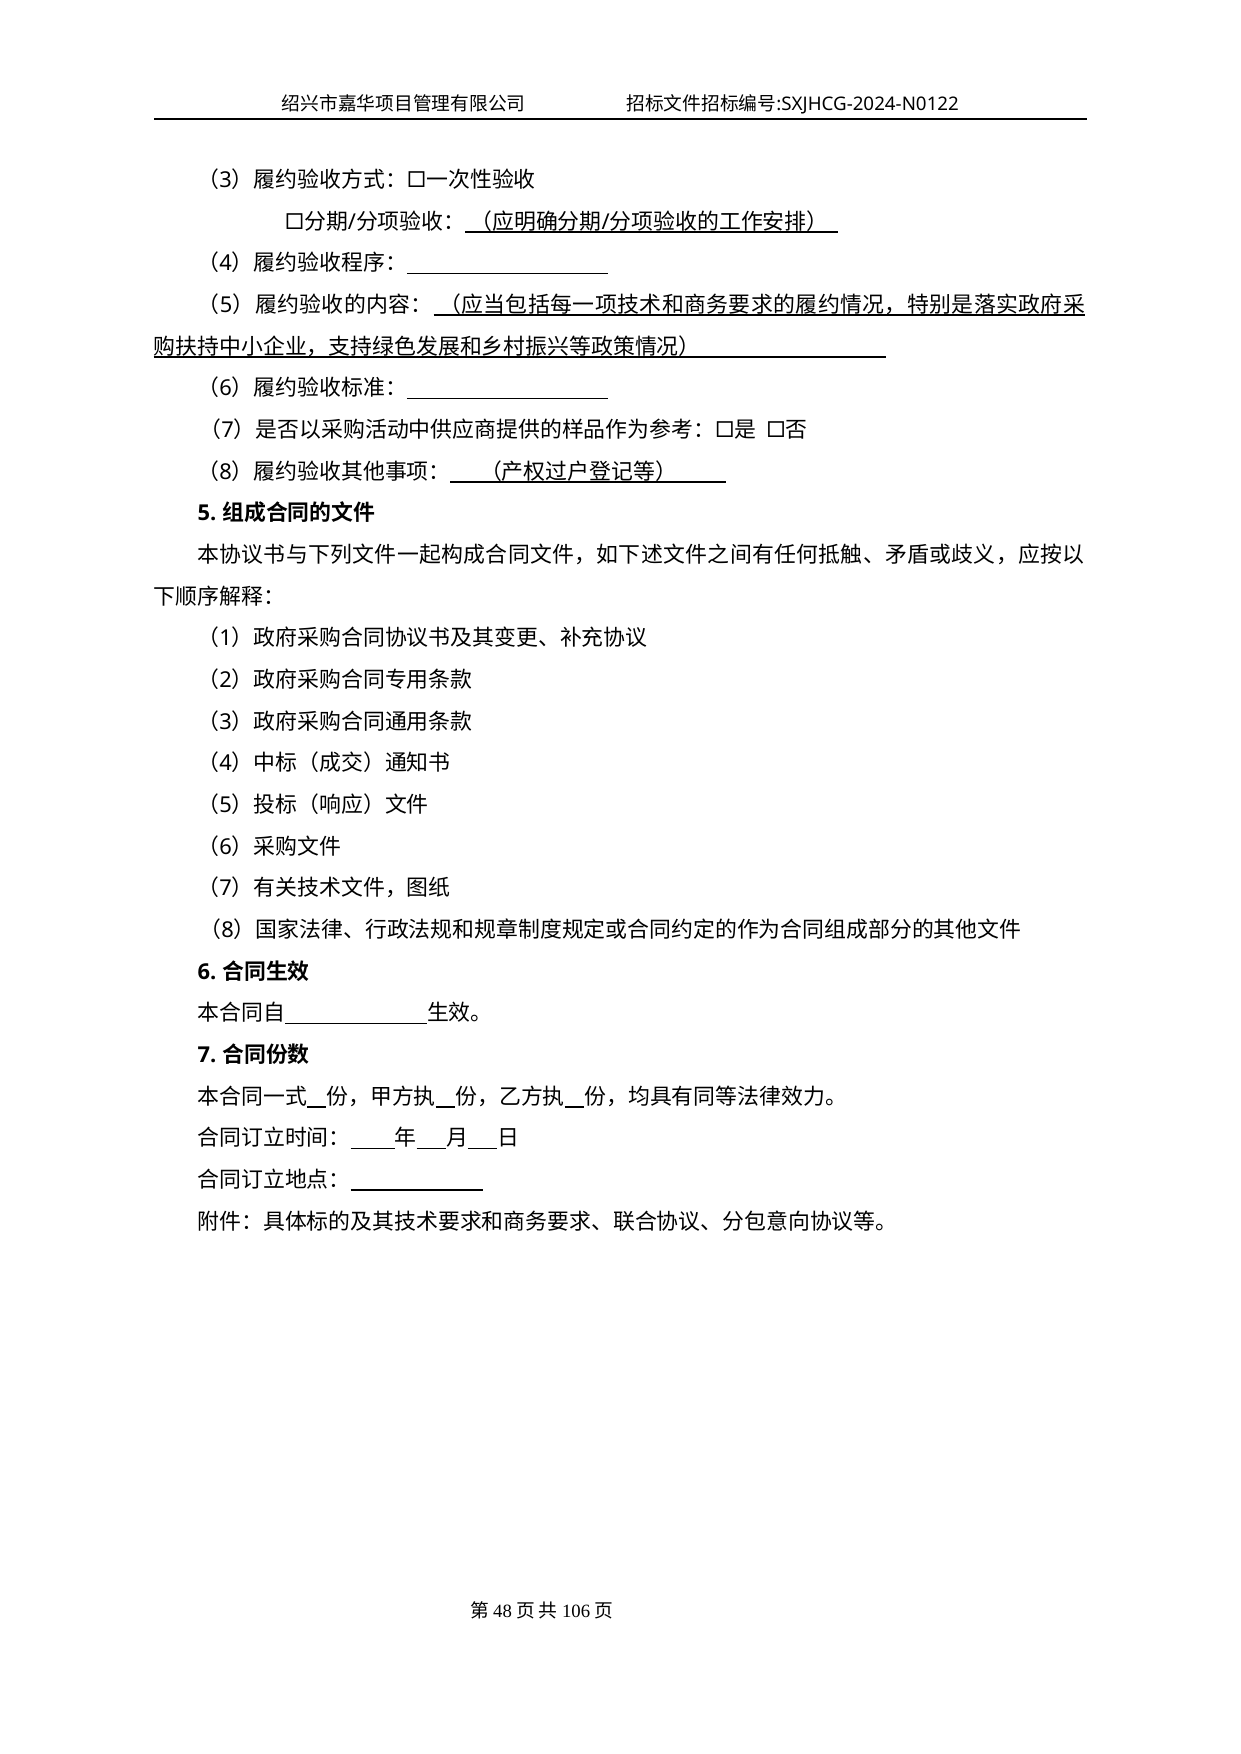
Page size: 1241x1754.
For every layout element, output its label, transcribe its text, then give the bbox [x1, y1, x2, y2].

text （8）国家法律、行政法规和规章制度规定或合同约定的作为合同组成部分的其他文件 [153, 904, 1087, 946]
text 本合同一式 份，甲方执 份，乙方执 份，均具有同等法律效力。 [153, 1071, 1087, 1112]
text （4）中标（成交）通知书 [153, 737, 1087, 779]
text （6）采购文件 [153, 821, 1087, 862]
text （8）履约验收其他事项： （产权过户登记等） [153, 446, 1087, 487]
text （7）有关技术文件，图纸 [153, 862, 1087, 904]
text （2）政府采购合同专用条款 [153, 654, 1087, 696]
text 合同订立地点： [153, 1154, 1087, 1196]
text （5）投标（响应）文件 [153, 779, 1087, 821]
list 合同份数 [153, 1029, 1087, 1071]
text （4）履约验收程序： [153, 237, 1087, 279]
text 本合同自 生效。 [153, 987, 1087, 1029]
text 合同订立时间： 年 月 日 [153, 1112, 1087, 1154]
text （1）政府采购合同协议书及其变更、补充协议 [153, 612, 1087, 654]
list 合同生效 [153, 946, 1087, 987]
text 分期/分项验收： （应明确分期/分项验收的工作安排） [153, 196, 1087, 237]
text 本协议书与下列文件一起构成合同文件，如下述文件之间有任何抵触、矛盾或歧义，应按以下顺序解释： [153, 529, 1087, 612]
text （3）履约验收方式：一次性验收 [153, 154, 1087, 196]
text （3）政府采购合同通用条款 [153, 696, 1087, 737]
text （6）履约验收标准： [153, 362, 1087, 404]
text （7）是否以采购活动中供应商提供的样品作为参考：是 否 [153, 404, 1087, 446]
text 附件：具体标的及其技术要求和商务要求、联合协议、分包意向协议等。 [153, 1196, 1087, 1237]
text （5）履约验收的内容： （应当包括每一项技术和商务要求的履约情况，特别是落实政府采购扶持中小企业，支持绿色发展和乡村振兴等政策情况） [153, 279, 1087, 362]
list 组成合同的文件 [153, 487, 1087, 529]
